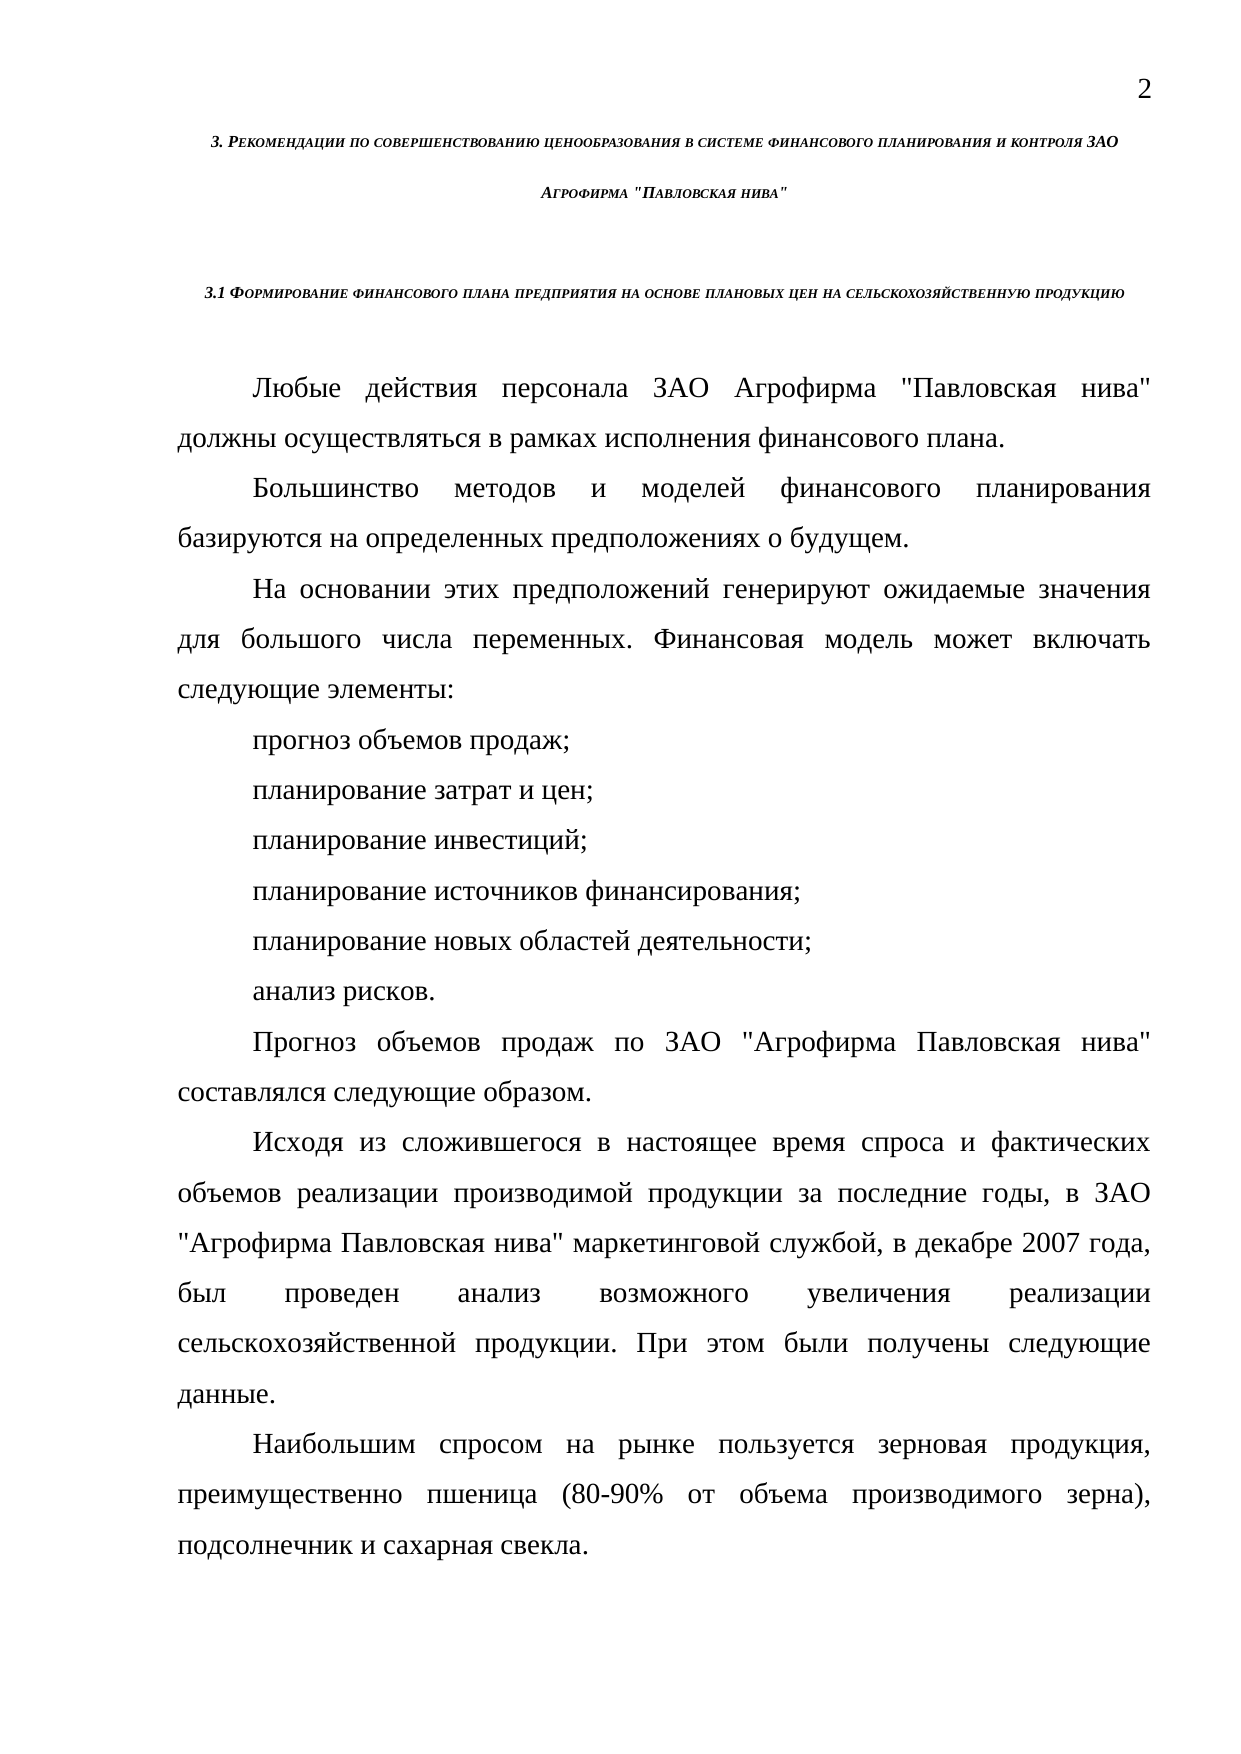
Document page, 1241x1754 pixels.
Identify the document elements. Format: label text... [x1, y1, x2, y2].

text планирование инвестиций; [177, 822, 1152, 856]
text планирование источников финансирования; [177, 873, 1152, 906]
subtitle 3. Рекомендации по совершенствованию ценообразования в системе финансового планирования и контроля ЗАО Агрофирма "Павловская нива" [177, 118, 1152, 202]
text Наибольшим спросом на рынке пользуется зерновая продукция, преимущественно пшеница (80-90% от объема производимого зерна), подсолнечник и сахарная свекла. [177, 1426, 1152, 1560]
text Исходя из сложившегося в настоящее время спроса и фактических объемов реализации производимой продукции за последние годы, в ЗАО "Агрофирма Павловская нива" маркетинговой службой, в декабре 2007 года, был проведен анализ возможного увеличения реализации сельскохозяйственной продукции. При этом были получены следующие данные. [177, 1124, 1152, 1409]
text планирование новых областей деятельности; [177, 923, 1152, 957]
text анализ рисков. [177, 973, 1152, 1007]
text Прогноз объемов продаж по ЗАО "Агрофирма Павловская нива" составлялся следующие образом. [177, 1024, 1152, 1108]
text Любые действия персонала ЗАО Агрофирма "Павловская нива" должны осуществляться в рамках исполнения финансового плана. [177, 370, 1152, 453]
subtitle 3.1 Формирование финансового плана предприятия на основе плановых цен на сельскохозяйственную продукцию [177, 269, 1152, 303]
text прогноз объемов продаж; [177, 722, 1152, 755]
text Большинство методов и моделей финансового планирования базируются на определенных предположениях о будущем. [177, 470, 1152, 554]
text На основании этих предположений генерируют ожидаемые значения для большого числа переменных. Финансовая модель может включать следующие элементы: [177, 571, 1152, 705]
text планирование затрат и цен; [177, 772, 1152, 806]
